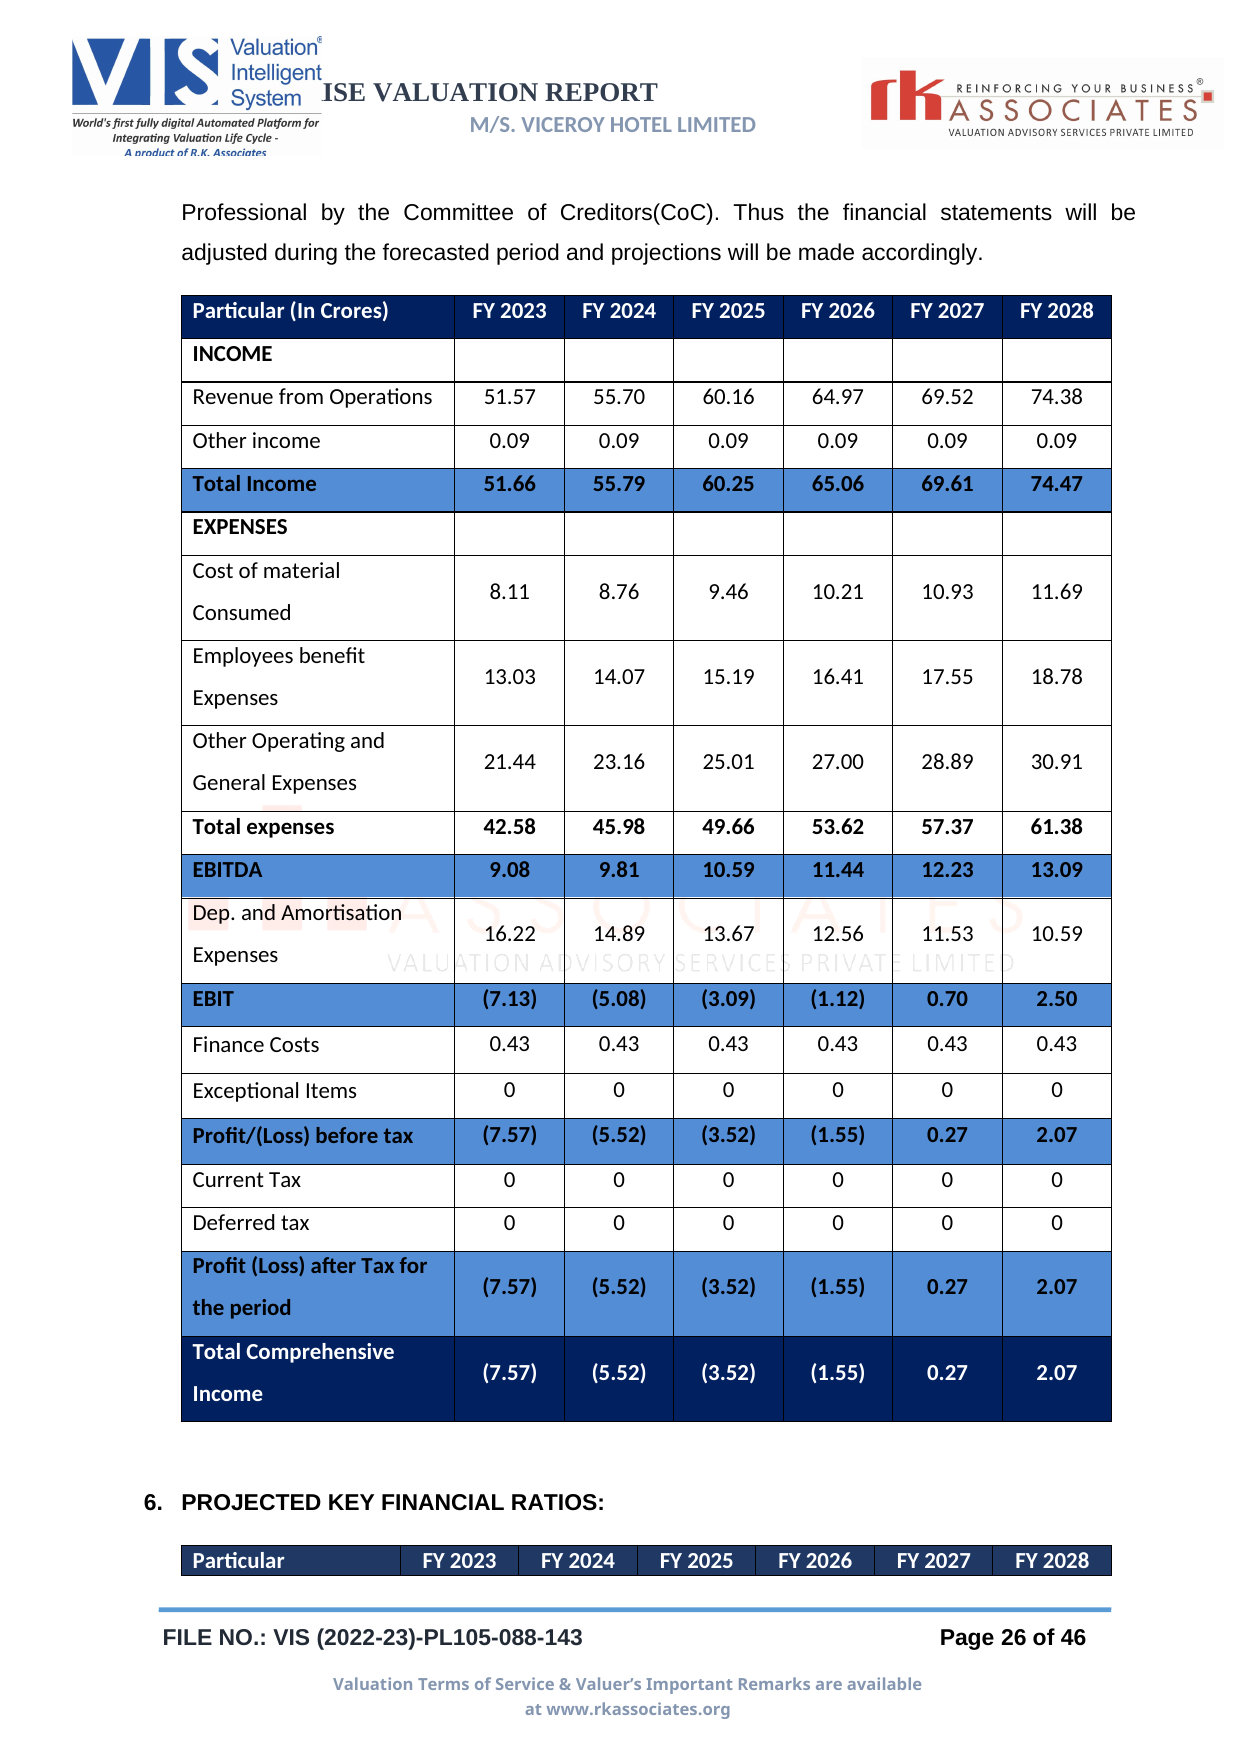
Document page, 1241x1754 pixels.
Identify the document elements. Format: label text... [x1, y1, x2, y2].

table_cell [455, 513, 564, 555]
table_header Particular [182, 1546, 400, 1575]
table_cell Revenue from Operations [182, 383, 454, 425]
table_cell Current Tax [182, 1165, 454, 1207]
table_cell 8.11 [455, 556, 564, 640]
table_header FY 2027 [893, 296, 1002, 338]
table_cell [784, 513, 892, 555]
table_cell [565, 513, 673, 555]
table_cell 60.16 [674, 383, 783, 425]
table_cell Other Operating and General Expenses [182, 726, 454, 811]
table_cell 42.58 [455, 812, 564, 854]
list PROJECTED KEY FINANCIAL RATIOS: [144, 1489, 1149, 1516]
table_cell Profit (Loss) after Tax for the period [182, 1252, 454, 1336]
table_cell 0 [565, 1208, 673, 1251]
table_cell 14.89 [565, 899, 673, 983]
table_cell (5.52) [565, 1252, 673, 1336]
table_cell 0.09 [1003, 426, 1111, 468]
table_cell [893, 339, 1002, 381]
table_cell 0.43 [893, 1027, 1002, 1073]
table_cell Deferred tax [182, 1208, 454, 1251]
table_cell EBIT [182, 984, 454, 1026]
table_cell 0 [1003, 1165, 1111, 1207]
table_cell Profit/(Loss) before tax [182, 1119, 454, 1164]
table_cell 2.50 [1003, 984, 1111, 1026]
table_cell (5.52) [565, 1119, 673, 1164]
table_cell 51.66 [455, 469, 564, 511]
table_cell INCOME [182, 339, 454, 381]
table_cell 11.53 [893, 899, 1002, 983]
table_header FY 2025 [674, 296, 783, 338]
table_header FY 2028 [1003, 296, 1111, 338]
table_cell 10.59 [1003, 899, 1111, 983]
table_cell 28.89 [893, 726, 1002, 811]
table_cell 64.97 [784, 383, 892, 425]
table_cell 12.56 [784, 899, 892, 983]
table_cell (3.52) [674, 1252, 783, 1336]
table_header Particular (In Crores) [182, 296, 454, 338]
table_cell 69.52 [893, 383, 1002, 425]
table_cell 0 [455, 1074, 564, 1118]
table_cell 0 [674, 1165, 783, 1207]
table_cell 2.07 [1003, 1337, 1111, 1421]
table_cell [565, 339, 673, 381]
table_cell [674, 513, 783, 555]
table_cell 0.27 [893, 1119, 1002, 1164]
table_cell [1003, 339, 1111, 381]
table_header FY 2023 [401, 1546, 518, 1575]
table_cell 0 [784, 1074, 892, 1118]
table_cell 0 [674, 1074, 783, 1118]
table_cell 55.79 [565, 469, 673, 511]
table_cell 57.37 [893, 812, 1002, 854]
table_cell 0 [784, 1165, 892, 1207]
table_cell [893, 513, 1002, 555]
table_cell (7.13) [455, 984, 564, 1026]
table_cell 16.22 [455, 899, 564, 983]
table_cell (3.52) [674, 1337, 783, 1421]
table_cell 10.21 [784, 556, 892, 640]
table_cell Employees benefit Expenses [182, 641, 454, 725]
table_cell 10.93 [893, 556, 1002, 640]
table_cell 0.70 [893, 984, 1002, 1026]
table_header FY 2024 [565, 296, 673, 338]
table_cell 0.09 [893, 426, 1002, 468]
table_cell 0 [674, 1208, 783, 1251]
table_cell 0 [784, 1208, 892, 1251]
table_cell (3.52) [674, 1119, 783, 1164]
table_cell 18.78 [1003, 641, 1111, 725]
table_header FY 2024 [519, 1546, 637, 1575]
table_cell (5.52) [565, 1337, 673, 1421]
table_cell 11.44 [784, 855, 892, 897]
table_cell [674, 339, 783, 381]
table_cell Other income [182, 426, 454, 468]
table_cell EBITDA [182, 855, 454, 897]
table_cell 53.62 [784, 812, 892, 854]
table_cell (5.08) [565, 984, 673, 1026]
table_cell 0.43 [565, 1027, 673, 1073]
table_cell 0.43 [455, 1027, 564, 1073]
table_header FY 2026 [784, 296, 892, 338]
table_cell Total expenses [182, 812, 454, 854]
table_cell [455, 339, 564, 381]
table_cell (1.12) [784, 984, 892, 1026]
table_cell 0 [1003, 1208, 1111, 1251]
table_cell (7.57) [455, 1119, 564, 1164]
table_cell 13.67 [674, 899, 783, 983]
table_cell 0 [1003, 1074, 1111, 1118]
table_cell 55.70 [565, 383, 673, 425]
table_cell 23.16 [565, 726, 673, 811]
table_cell 9.08 [455, 855, 564, 897]
picture [71, 36, 322, 156]
table_cell 0 [893, 1165, 1002, 1207]
table_cell 14.07 [565, 641, 673, 725]
table_cell 0 [893, 1208, 1002, 1251]
table_cell [1003, 513, 1111, 555]
table_cell 2.07 [1003, 1119, 1111, 1164]
table_cell 27.00 [784, 726, 892, 811]
table_cell 74.38 [1003, 383, 1111, 425]
table_cell 0.09 [674, 426, 783, 468]
table_header FY 2025 [638, 1546, 755, 1575]
table_cell (7.57) [455, 1337, 564, 1421]
table_cell Cost of material Consumed [182, 556, 454, 640]
table_cell 10.59 [674, 855, 783, 897]
table_cell 51.57 [455, 383, 564, 425]
table_header FY 2023 [455, 296, 564, 338]
table_cell 30.91 [1003, 726, 1111, 811]
table_cell 60.25 [674, 469, 783, 511]
table_cell 0 [565, 1165, 673, 1207]
table_cell 49.66 [674, 812, 783, 854]
table_cell Dep. and Amortisation Expenses [182, 899, 454, 983]
table_cell (1.55) [784, 1337, 892, 1421]
table_cell Total Comprehensive Income [182, 1337, 454, 1421]
table_cell 74.47 [1003, 469, 1111, 511]
table_cell 17.55 [893, 641, 1002, 725]
table_cell 0 [455, 1208, 564, 1251]
table_cell 16.41 [784, 641, 892, 725]
table_cell 45.98 [565, 812, 673, 854]
table_cell (1.55) [784, 1252, 892, 1336]
table_cell 13.09 [1003, 855, 1111, 897]
table_cell 9.46 [674, 556, 783, 640]
table_cell 0.43 [674, 1027, 783, 1073]
table_cell [784, 339, 892, 381]
picture [861, 57, 1224, 149]
table_cell 0 [455, 1165, 564, 1207]
table_cell 21.44 [455, 726, 564, 811]
table_cell 0.09 [784, 426, 892, 468]
table_cell 8.76 [565, 556, 673, 640]
table_cell 15.19 [674, 641, 783, 725]
table_cell 0.09 [565, 426, 673, 468]
table_cell 0.27 [893, 1337, 1002, 1421]
table_cell 69.61 [893, 469, 1002, 511]
table_cell (3.09) [674, 984, 783, 1026]
table_cell 0.09 [455, 426, 564, 468]
table_cell 11.69 [1003, 556, 1111, 640]
table_header FY 2027 [875, 1546, 992, 1575]
table_cell 0 [893, 1074, 1002, 1118]
table_cell (7.57) [455, 1252, 564, 1336]
table_cell 13.03 [455, 641, 564, 725]
table_cell Exceptional Items [182, 1074, 454, 1118]
table_cell 65.06 [784, 469, 892, 511]
table_cell Finance Costs [182, 1027, 454, 1073]
table_cell EXPENSES [182, 513, 454, 555]
table_header FY 2026 [756, 1546, 874, 1575]
table_header FY 2028 [993, 1546, 1111, 1575]
table_cell 0.27 [893, 1252, 1002, 1336]
table_cell 0.43 [784, 1027, 892, 1073]
table_cell 61.38 [1003, 812, 1111, 854]
table_cell 25.01 [674, 726, 783, 811]
table_cell 12.23 [893, 855, 1002, 897]
table_cell 2.07 [1003, 1252, 1111, 1336]
table_cell Total Income [182, 469, 454, 511]
table_cell (1.55) [784, 1119, 892, 1164]
table_cell 9.81 [565, 855, 673, 897]
table_cell 0 [565, 1074, 673, 1118]
table_cell 0.43 [1003, 1027, 1111, 1073]
